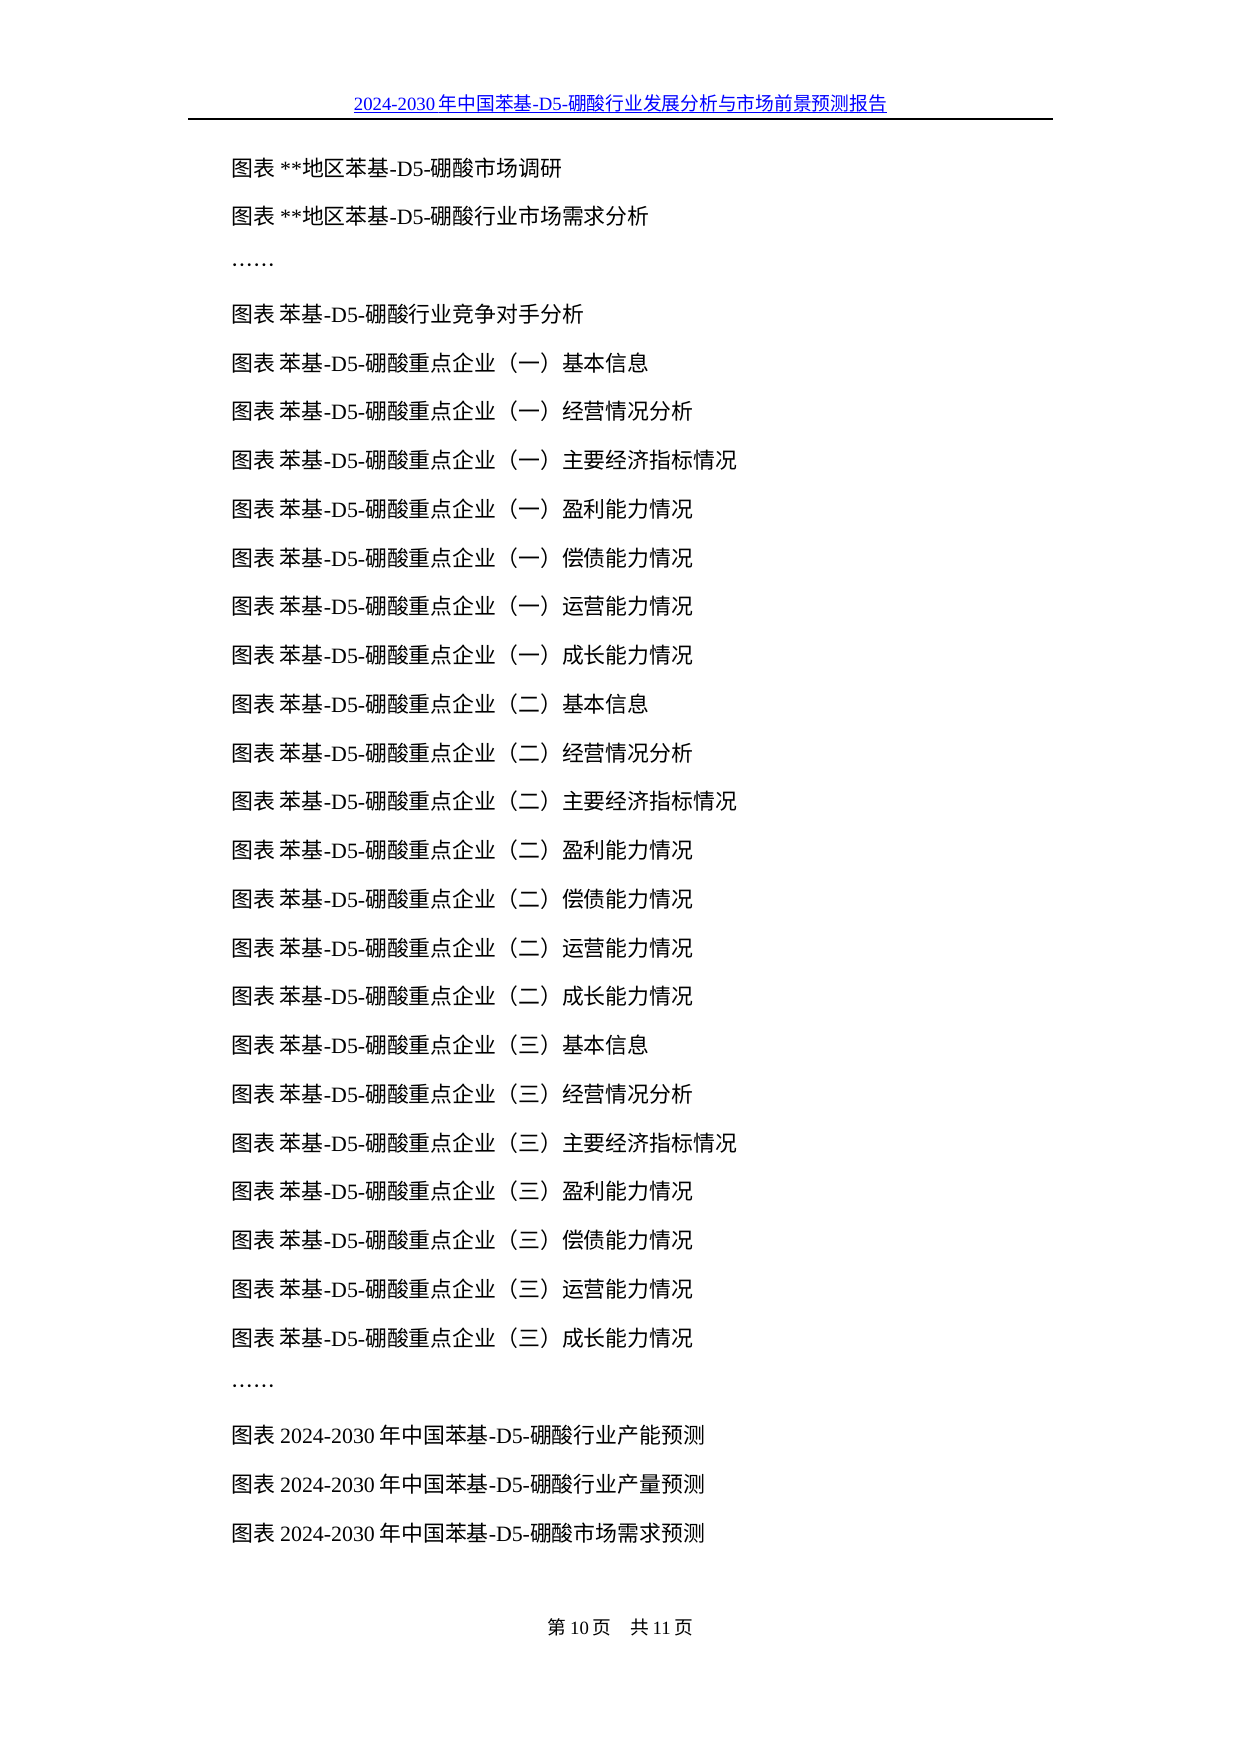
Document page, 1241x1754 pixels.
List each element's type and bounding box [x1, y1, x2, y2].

text [187, 150, 1053, 1548]
